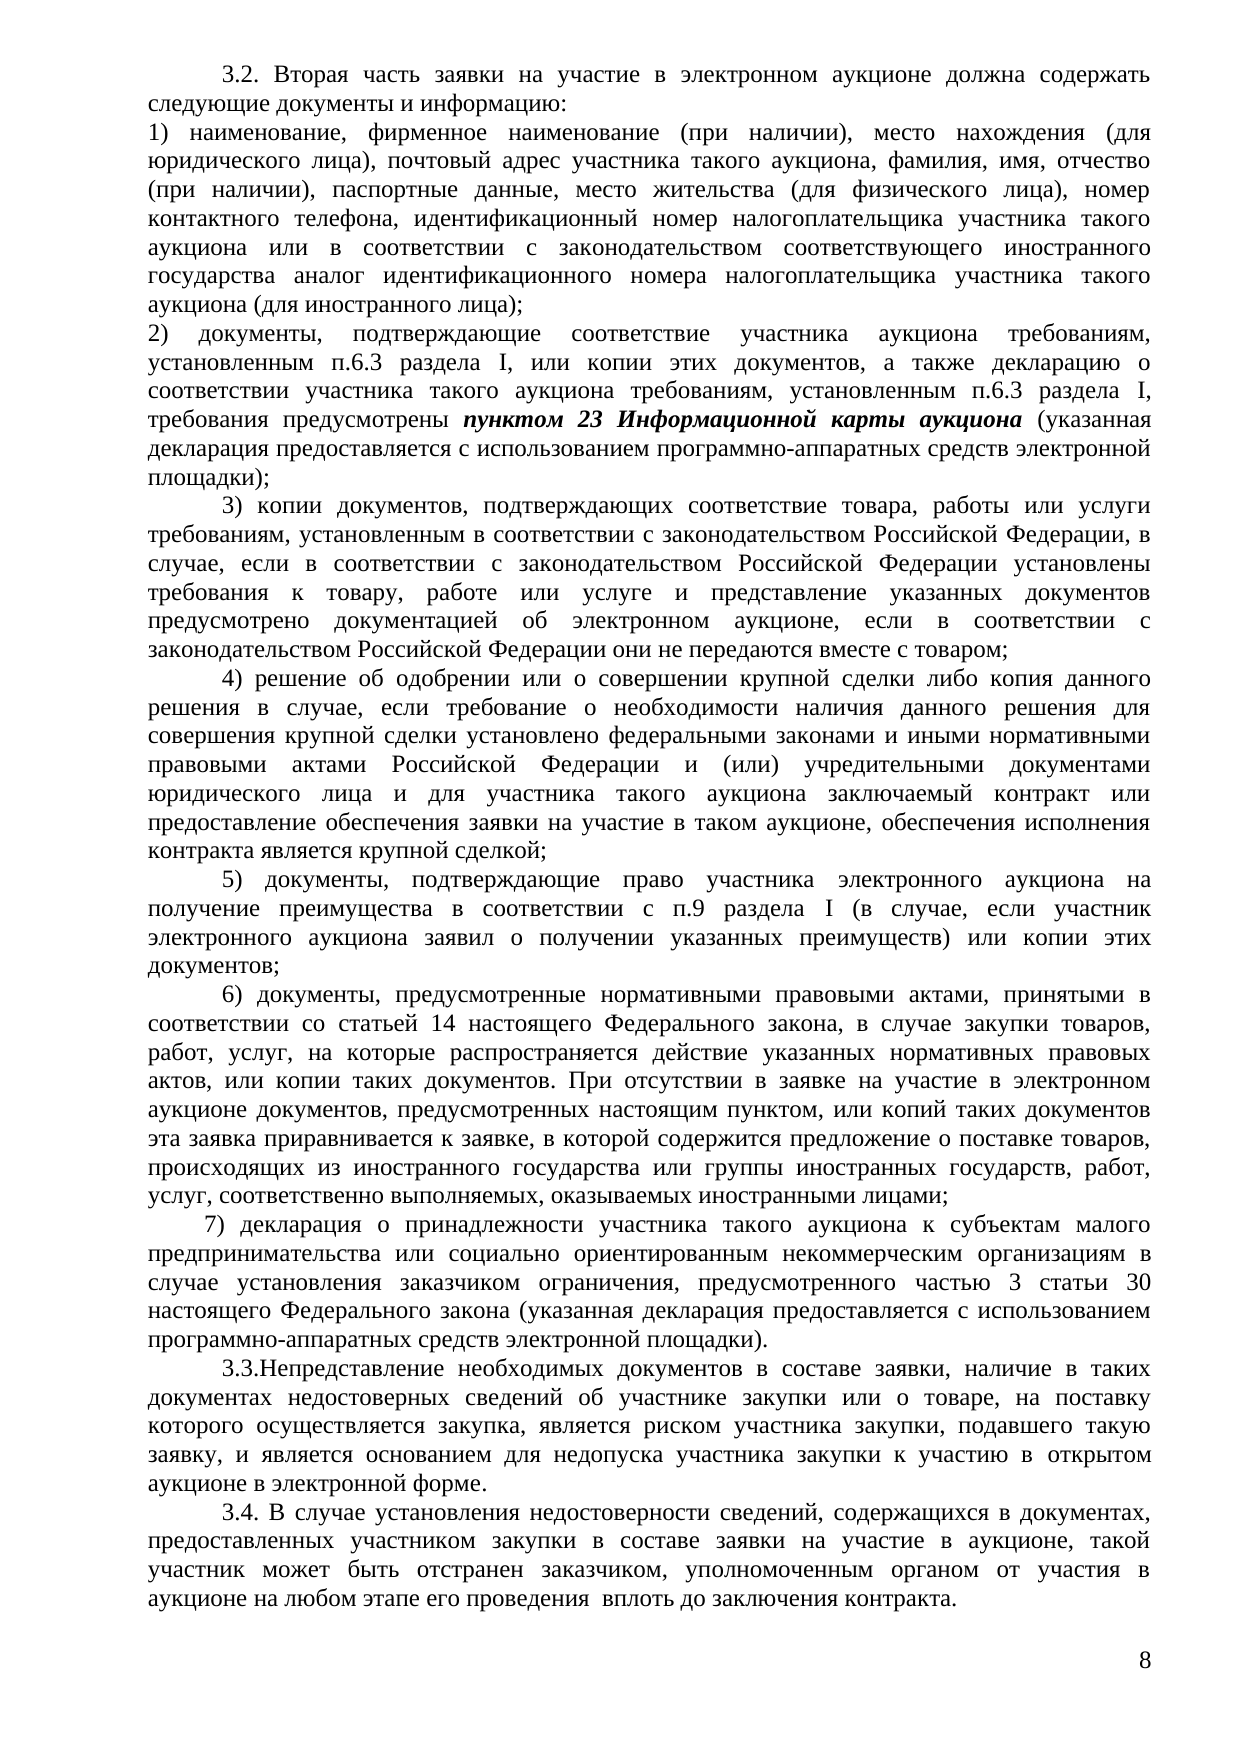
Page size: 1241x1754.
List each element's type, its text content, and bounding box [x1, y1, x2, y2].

text 3.3.Непредставление необходимых документов в составе заявки, наличие в таких документах недостоверных сведений об участнике закупки или о товаре, на поставку которого осуществляется закупка, является риском участника закупки, подавшего такую заявку, и является основанием для недопуска участника закупки к участию в открытом аукционе в электронной форме. [148, 1353, 1152, 1497]
text 7) декларация о принадлежности участника такого аукциона к субъектам малого предпринимательства или социально ориентированным некоммерческим организациям в случае установления заказчиком ограничения, предусмотренного частью 3 статьи 30 настоящего Федерального закона (указанная декларация предоставляется с использованием программно-аппаратных средств электронной площадки). [148, 1209, 1152, 1353]
text 3.4. В случае установления недостоверности сведений, содержащихся в документах, предоставленных участником закупки в составе заявки на участие в аукционе, такой участник может быть отстранен заказчиком, уполномоченным органом от участия в аукционе на любом этапе его проведения вплоть до заключения контракта. [148, 1497, 1152, 1612]
text 5) документы, подтверждающие право участника электронного аукциона на получение преимущества в соответствии с п.9 раздела I (в случае, если участник электронного аукциона заявил о получении указанных преимуществ) или копии этих документов; [148, 864, 1152, 979]
text 3) копии документов, подтверждающих соответствие товара, работы или услуги требованиям, установленным в соответствии с законодательством Российской Федерации, в случае, если в соответствии с законодательством Российской Федерации установлены требования к товару, работе или услуге и представление указанных документов предусмотрено документацией об электронном аукционе, если в соответствии с законодательством Российской Федерации они не передаются вместе с товаром; [148, 490, 1152, 663]
text 4) решение об одобрении или о совершении крупной сделки либо копия данного решения в случае, если требование о необходимости наличия данного решения для совершения крупной сделки установлено федеральными законами и иными нормативными правовыми актами Российской Федерации и (или) учредительными документами юридического лица и для участника такого аукциона заключаемый контракт или предоставление обеспечения заявки на участие в таком аукционе, обеспечения исполнения контракта является крупной сделкой; [148, 663, 1152, 864]
text 1) наименование, фирменное наименование (при наличии), место нахождения (для юридического лица), почтовый адрес участника такого аукциона, фамилия, имя, отчество (при наличии), паспортные данные, место жительства (для физического лица), номер контактного телефона, идентификационный номер налогоплательщика участника такого аукциона или в соответствии с законодательством соответствующего иностранного государства аналог идентификационного номера налогоплательщика участника такого аукциона (для иностранного лица); [148, 117, 1152, 318]
text 2) документы, подтверждающие соответствие участника аукциона требованиям, установленным п.6.3 раздела I, или копии этих документов, а также декларацию о соответствии участника такого аукциона требованиям, установленным п.6.3 раздела I, требования предусмотрены пунктом 23 Информационной карты аукциона (указанная декларация предоставляется с использованием программно-аппаратных средств электронной площадки); [148, 318, 1152, 490]
text 3.2. Вторая часть заявки на участие в электронном аукционе должна содержать следующие документы и информацию: [148, 59, 1152, 117]
text 6) документы, предусмотренные нормативными правовыми актами, принятыми в соответствии со статьей 14 настоящего Федерального закона, в случае закупки товаров, работ, услуг, на которые распространяется действие указанных нормативных правовых актов, или копии таких документов. При отсутствии в заявке на участие в электронном аукционе документов, предусмотренных настоящим пунктом, или копий таких документов эта заявка приравнивается к заявке, в которой содержится предложение о поставке товаров, происходящих из иностранного государства или группы иностранных государств, работ, услуг, соответственно выполняемых, оказываемых иностранными лицами; [148, 979, 1152, 1209]
